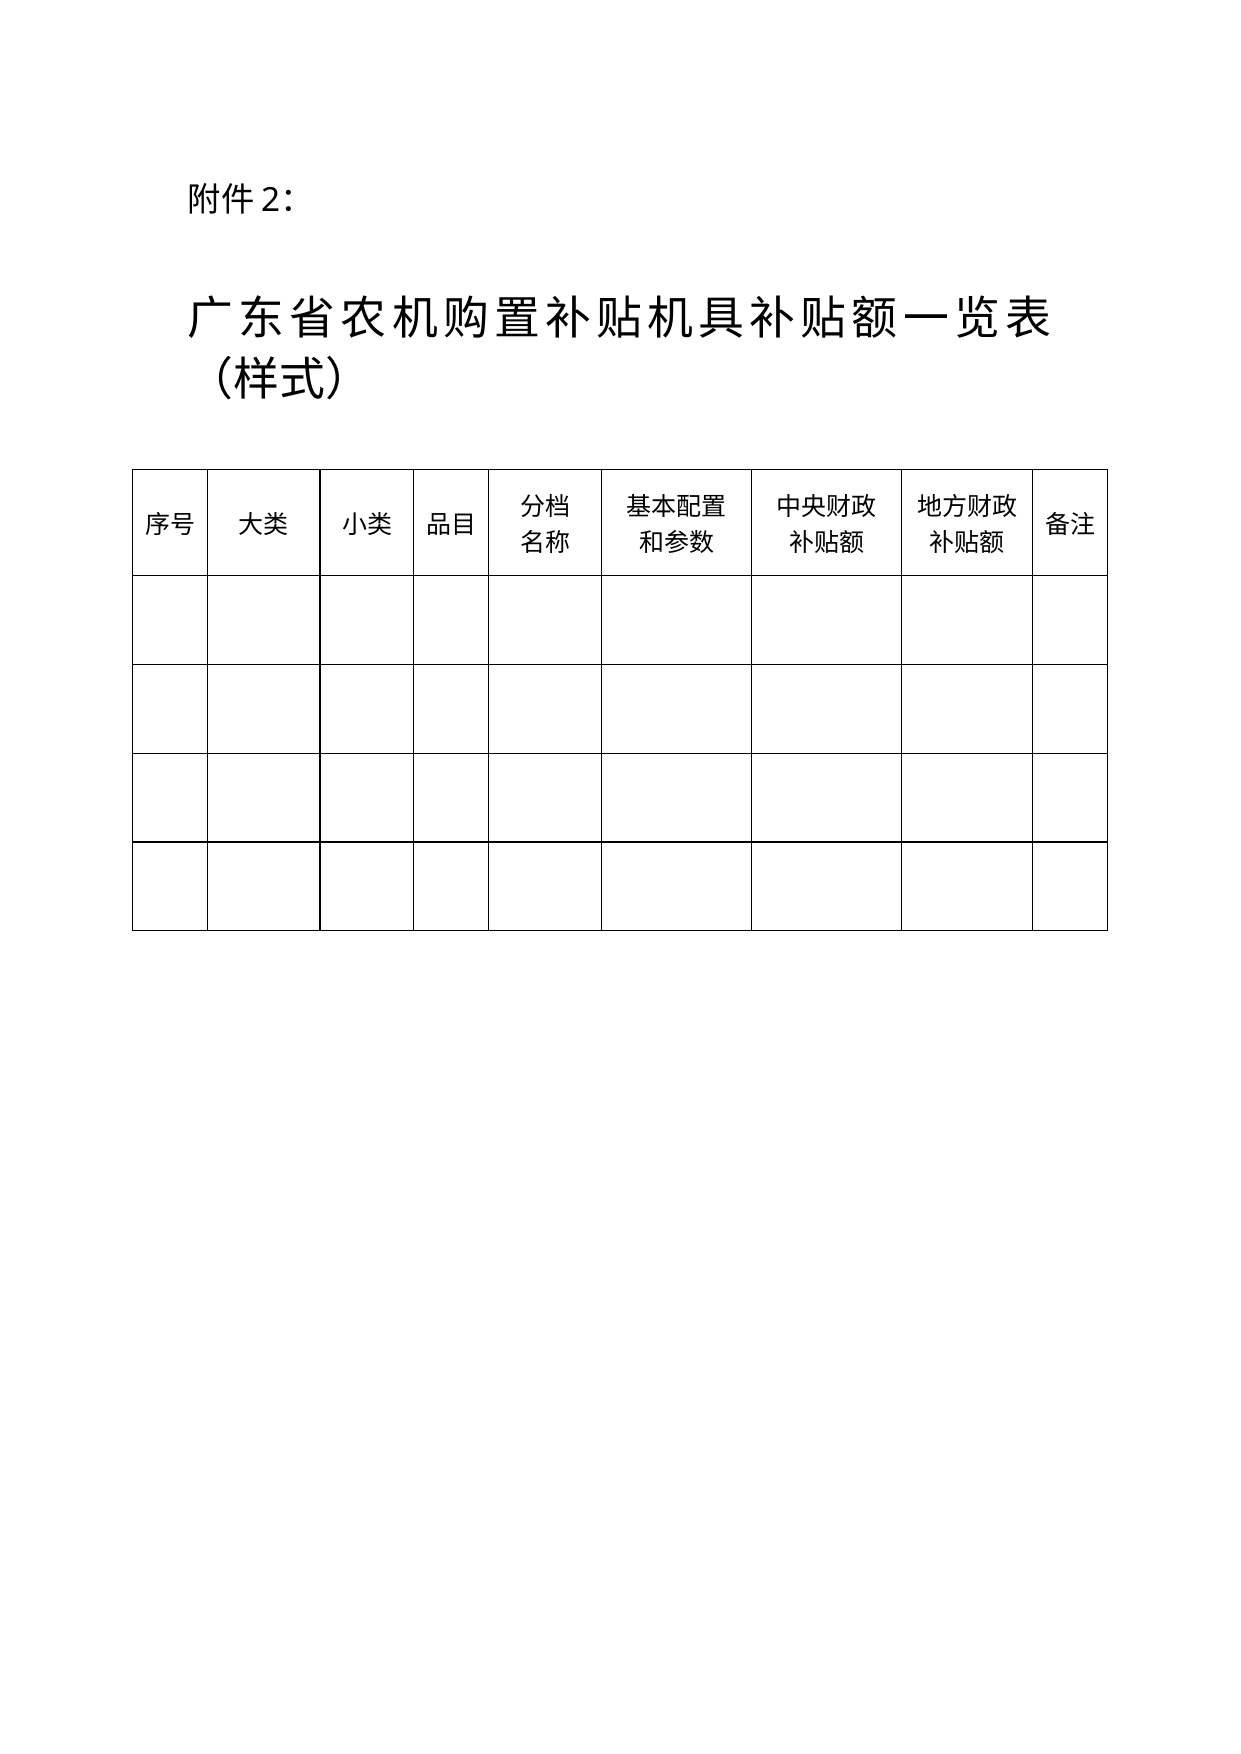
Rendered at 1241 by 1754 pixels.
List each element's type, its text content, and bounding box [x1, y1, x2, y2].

table_cell [489, 843, 601, 930]
table_cell [414, 576, 488, 664]
table_header 大类 [208, 470, 319, 575]
table_cell [133, 843, 207, 930]
table_header 基本配置 和参数 [602, 470, 751, 575]
table_cell [902, 576, 1032, 664]
table_cell [902, 754, 1032, 841]
text 广东省农机购置补贴机具补贴额一览表（样式） [187, 285, 1053, 408]
table_cell [208, 665, 319, 753]
table_cell [208, 843, 319, 930]
table_cell [321, 843, 413, 930]
table_cell [602, 754, 751, 841]
table_cell [752, 754, 901, 841]
table_cell [489, 576, 601, 664]
table_cell [752, 843, 901, 930]
table_cell [208, 754, 319, 841]
table_cell [414, 843, 488, 930]
table_cell [902, 843, 1032, 930]
table_header 小类 [321, 470, 413, 575]
table_cell [1033, 754, 1107, 841]
table_cell [752, 576, 901, 664]
table_cell [1033, 576, 1107, 664]
table_cell [133, 754, 207, 841]
table_cell [602, 576, 751, 664]
table_cell [602, 665, 751, 753]
table_header 地方财政补贴额 [902, 470, 1032, 575]
text 附件2： [187, 162, 1053, 223]
table_cell [1033, 665, 1107, 753]
table_cell [414, 665, 488, 753]
table_cell [321, 754, 413, 841]
table_header 中央财政 补贴额 [752, 470, 901, 575]
table_cell [489, 665, 601, 753]
table_cell [752, 665, 901, 753]
table_cell [208, 576, 319, 664]
table_cell [321, 665, 413, 753]
table_header 备注 [1033, 470, 1107, 575]
table_header 分档 名称 [489, 470, 601, 575]
table_cell [1033, 843, 1107, 930]
table_cell [321, 576, 413, 664]
table_cell [902, 665, 1032, 753]
table_cell [414, 754, 488, 841]
table_cell [133, 665, 207, 753]
table_header 序号 [133, 470, 207, 575]
table_cell [602, 843, 751, 930]
table_header 品目 [414, 470, 488, 575]
table_cell [133, 576, 207, 664]
table_cell [489, 754, 601, 841]
